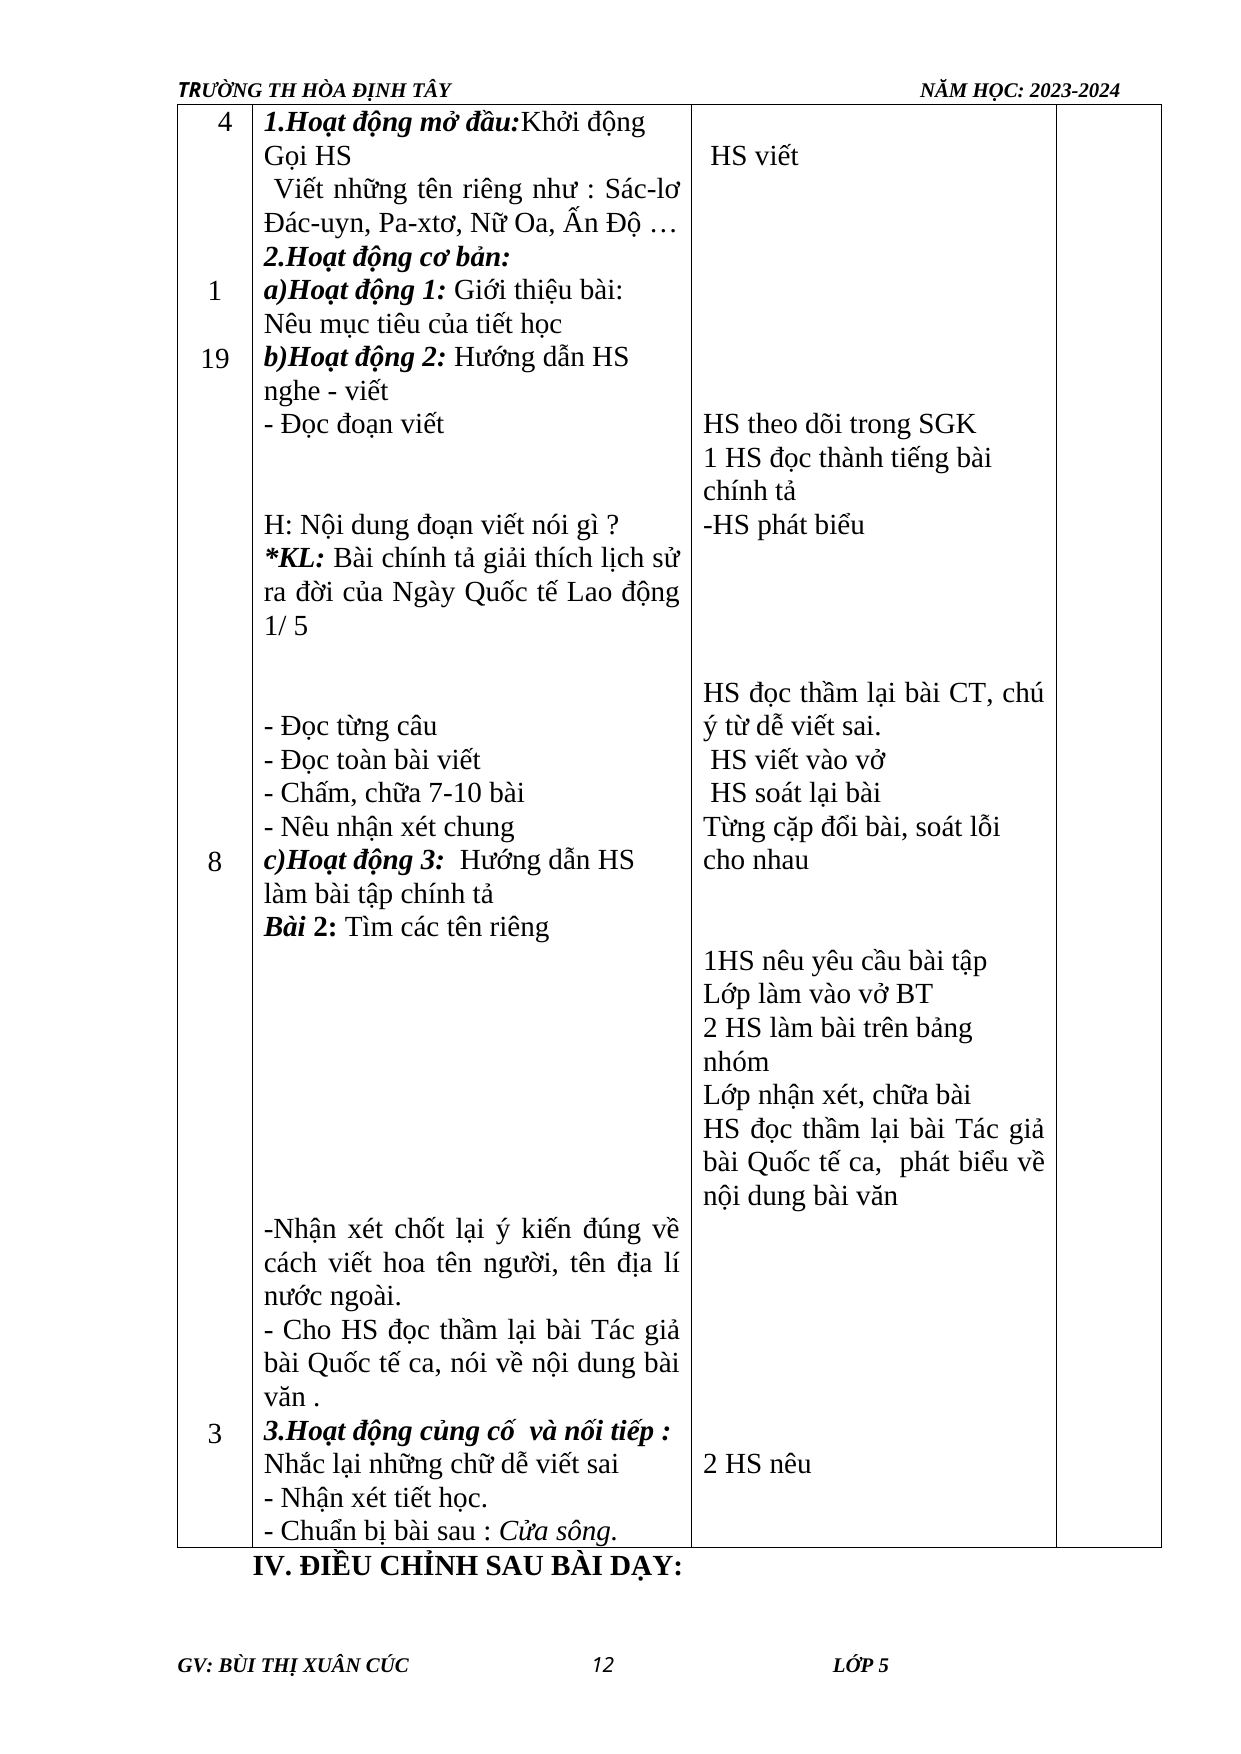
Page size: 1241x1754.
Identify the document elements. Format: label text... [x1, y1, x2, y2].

table_cell [1057, 105, 1161, 1547]
table_cell 1.Hoạt động mở đầu:Khởi động Gọi HS Viết những tên riêng như : Sác-lơ Đác-uyn, Pa-xtơ, Nữ Oa, Ấn Độ … 2.Hoạt động cơ bản: a)Hoạt động 1: Giới thiệu bài: Nêu mục tiêu của tiết học b)Hoạt động 2: Hướng dẫn HS nghe - viết - Đọc đoạn viết H: Nội dung đoạn viết nói gì ? *KL: Bài chính tả giải thích lịch sử ra đời của Ngày Quốc tế Lao động 1/ 5 - Đọc từng câu - Đọc toàn bài viết - Chấm, chữa 7-10 bài - Nêu nhận xét chung c)Hoạt động 3: Hướng dẫn HS làm bài tập chính tả Bài 2: Tìm các tên riêng -Nhận xét chốt lại ý kiến đúng về cách viết hoa tên người, tên địa lí nước ngoài. - Cho HS đọc thầm lại bài Tác giả bài Quốc tế ca, nói về nội dung bài văn . 3.Hoạt động củng cố và nối tiếp : Nhắc lại những chữ dễ viết sai - Nhận xét tiết học. - Chuẩn bị bài sau : Cửa sông. [253, 105, 691, 1547]
text IV. ĐIỀU CHỈNH SAU BÀI DẠY: [177, 1548, 1153, 1581]
table_cell 4 1 19 8 3 [178, 105, 252, 1547]
table_cell HS viết HS theo dõi trong SGK 1 HS đọc thành tiếng bài chính tả -HS phát biểu HS đọc thầm lại bài CT, chú ý từ dễ viết sai. HS viết vào vở HS soát lại bài Từng cặp đổi bài, soát lỗi cho nhau 1HS nêu yêu cầu bài tập Lớp làm vào vở BT 2 HS làm bài trên bảng nhóm Lớp nhận xét, chữa bài HS đọc thầm lại bài Tác giả bài Quốc tế ca, phát biểu về nội dung bài văn 2 HS nêu [692, 105, 1056, 1547]
